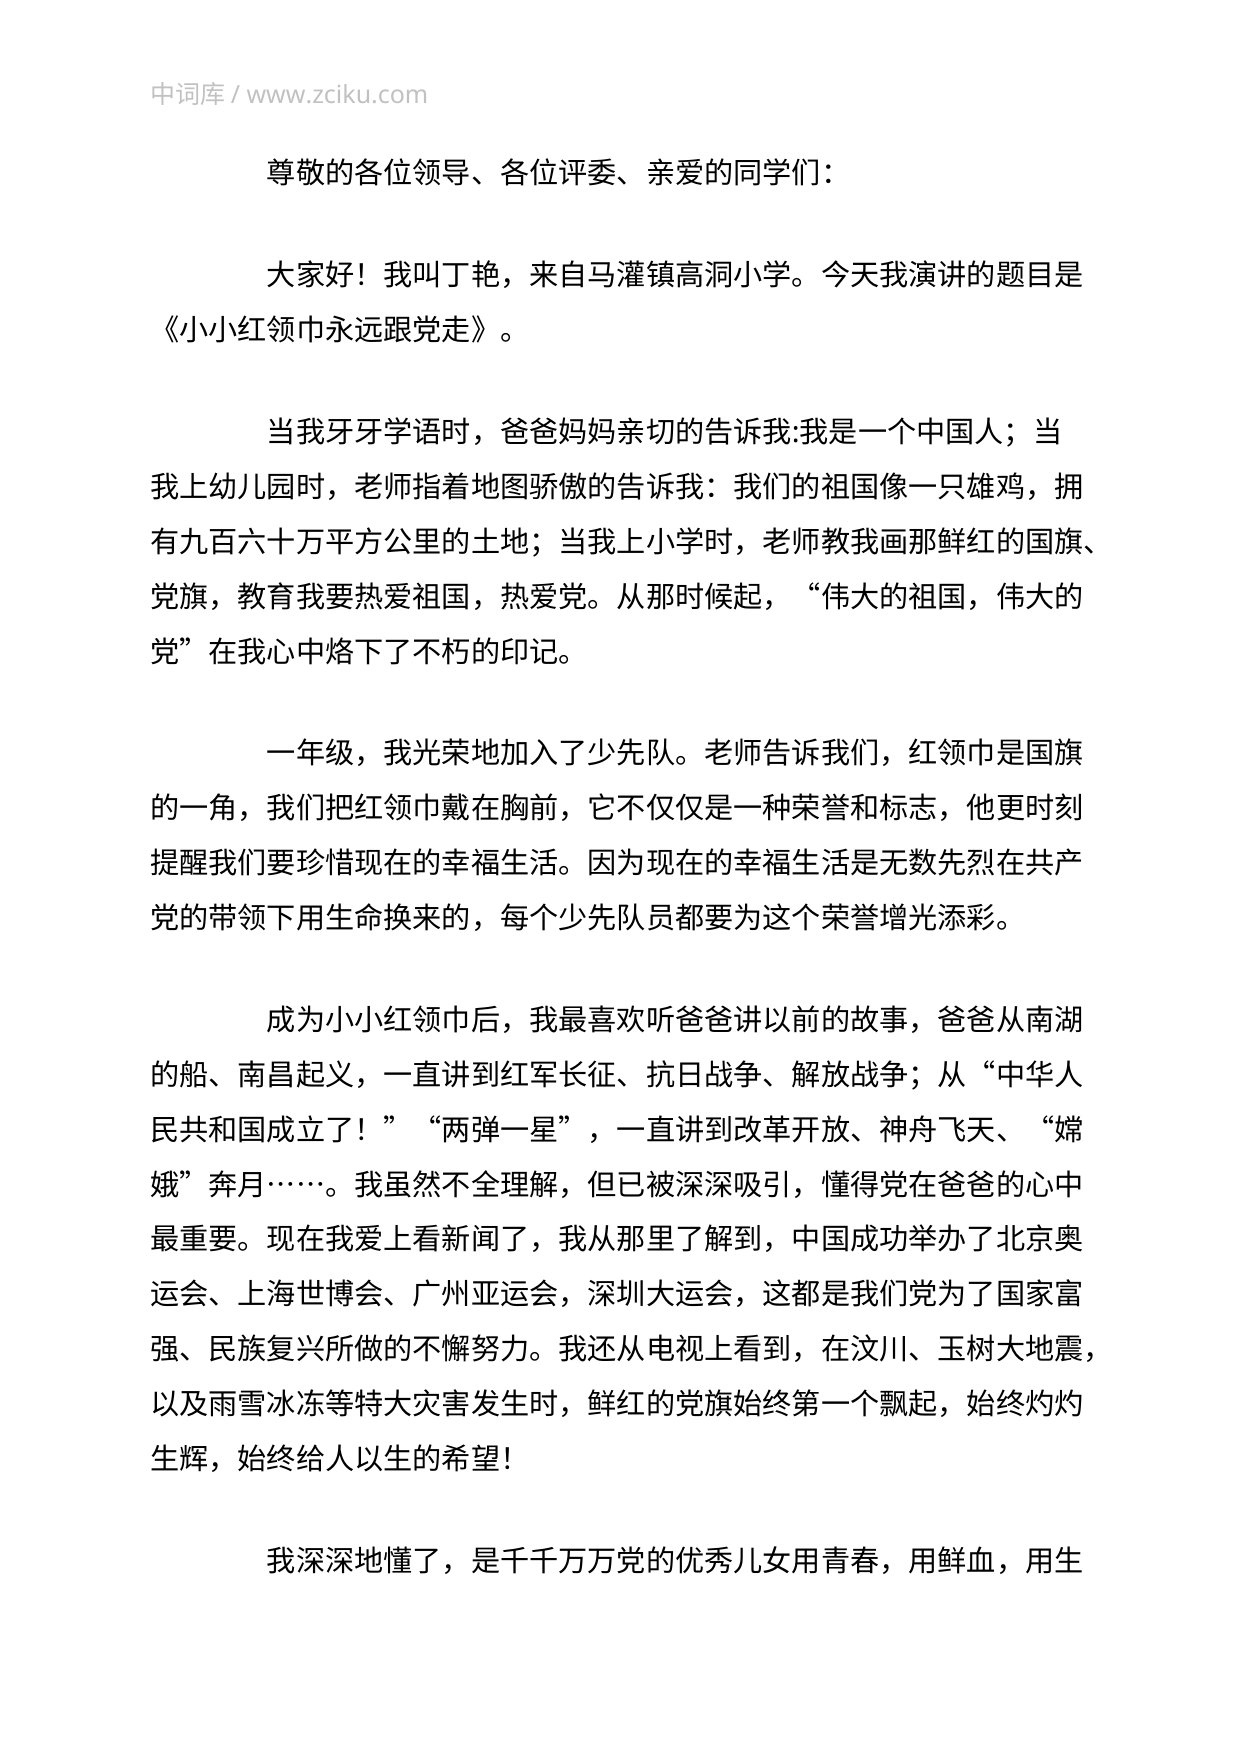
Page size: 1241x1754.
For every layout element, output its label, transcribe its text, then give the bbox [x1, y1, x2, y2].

text 一年级，我光荣地加入了少先队。老师告诉我们，红领巾是国旗的一角，我们把红领巾戴在胸前，它不仅仅是一种荣誉和标志，他更时刻提醒我们要珍惜现在的幸福生活。因为现在的幸福生活是无数先烈在共产党的带领下用生命换来的，每个少先队员都要为这个荣誉增光添彩。 [150, 730, 1090, 937]
text 大家好！我叫丁艳，来自马灌镇高洞小学。今天我演讲的题目是《小小红领巾永远跟党走》。 [150, 252, 1090, 349]
text 成为小小红领巾后，我最喜欢听爸爸讲以前的故事，爸爸从南湖的船、南昌起义，一直讲到红军长征、抗日战争、解放战争；从“中华人民共和国成立了！”“两弹一星”，一直讲到改革开放、神舟飞天、“嫦娥”奔月……。我虽然不全理解，但已被深深吸引，懂得党在爸爸的心中最重要。现在我爱上看新闻了，我从那里了解到，中国成功举办了北京奥运会、上海世博会、广州亚运会，深圳大运会，这都是我们党为了国家富强、民族复兴所做的不懈努力。我还从电视上看到，在汶川、玉树大地震，以及雨雪冰冻等特大灾害发生时，鲜红的党旗始终第一个飘起，始终灼灼生辉，始终给人以生的希望！ [150, 996, 1090, 1478]
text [150, 1537, 1090, 1579]
text 当我牙牙学语时，爸爸妈妈亲切的告诉我:我是一个中国人；当我上幼儿园时，老师指着地图骄傲的告诉我：我们的祖国像一只雄鸡，拥有九百六十万平方公里的土地；当我上小学时，老师教我画那鲜红的国旗、党旗，教育我要热爱祖国，热爱党。从那时候起，“伟大的祖国，伟大的党”在我心中烙下了不朽的印记。 [150, 408, 1090, 670]
text 尊敬的各位领导、各位评委、亲爱的同学们： [150, 150, 1090, 192]
